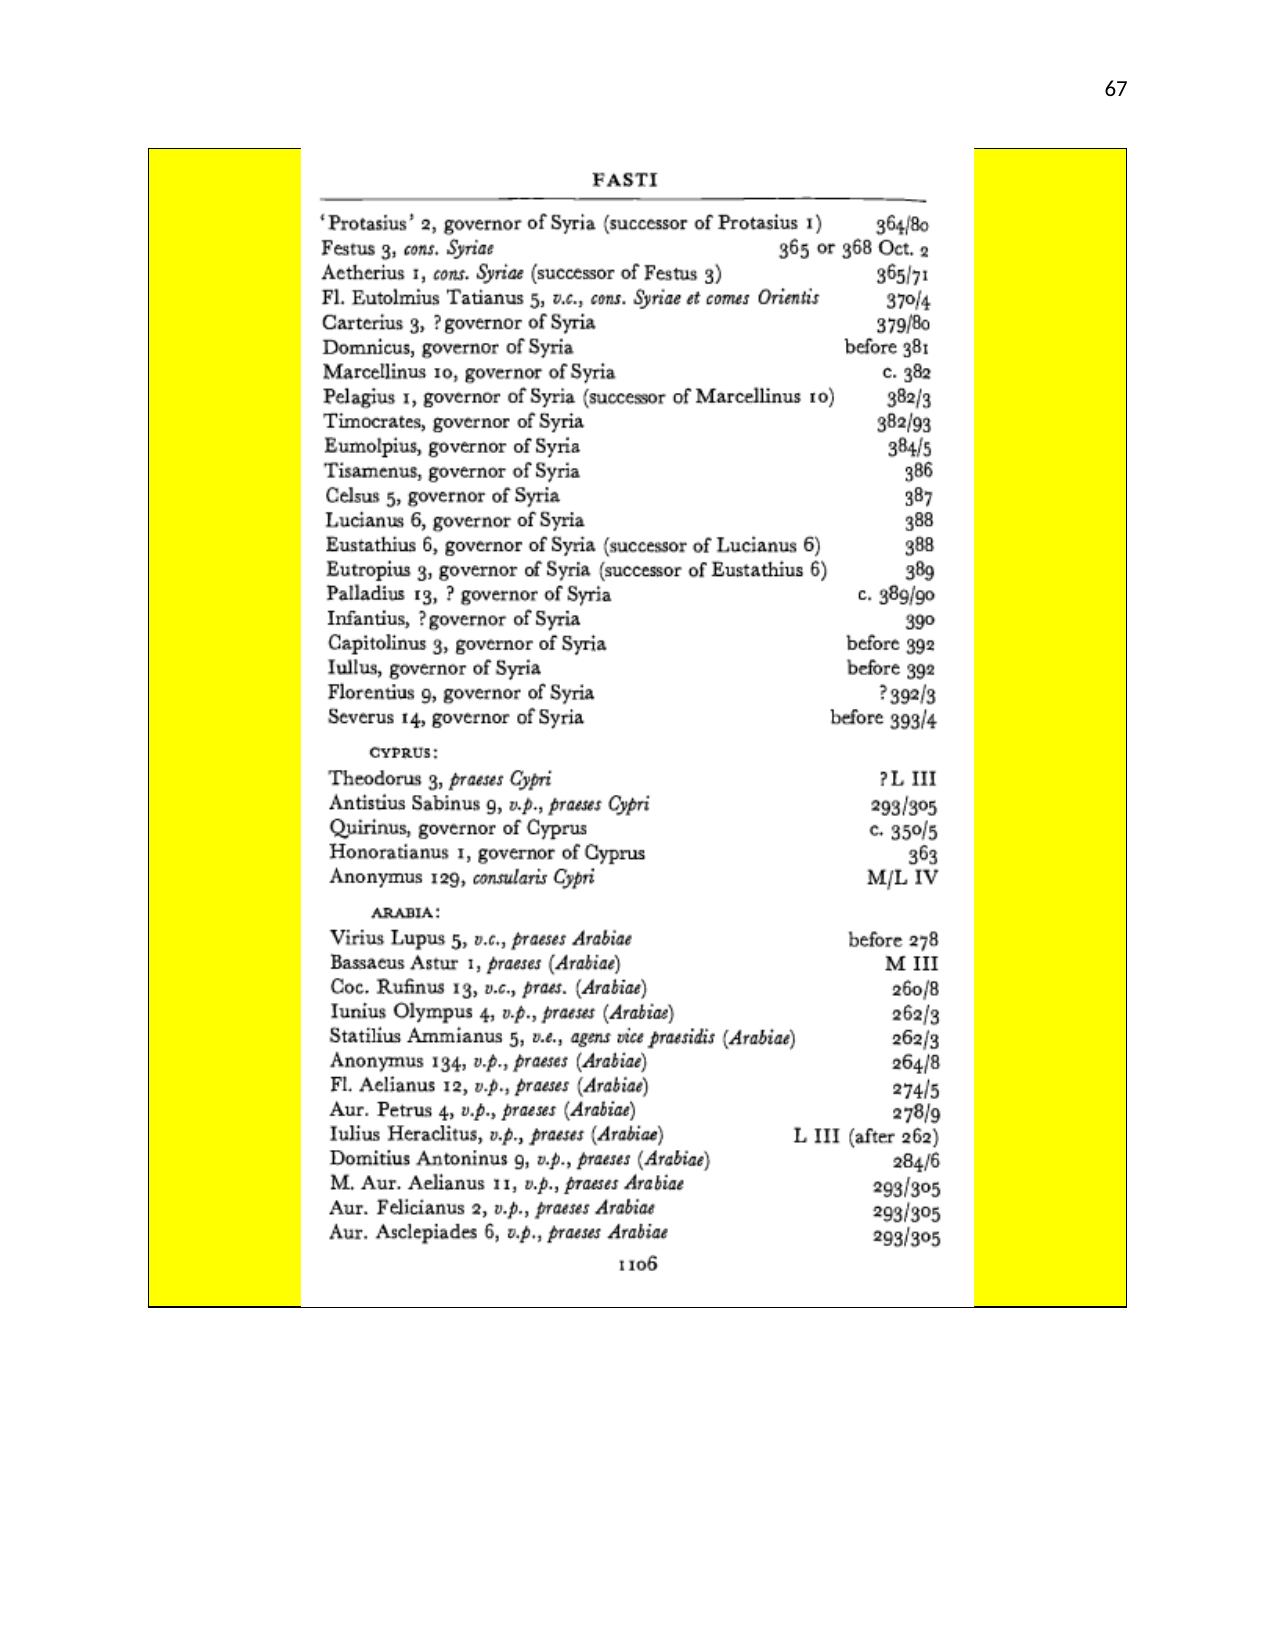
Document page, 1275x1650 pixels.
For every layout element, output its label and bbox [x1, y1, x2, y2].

picture [300, 148, 975, 1307]
table_cell [149, 149, 300, 1306]
table_cell [975, 149, 1126, 1306]
